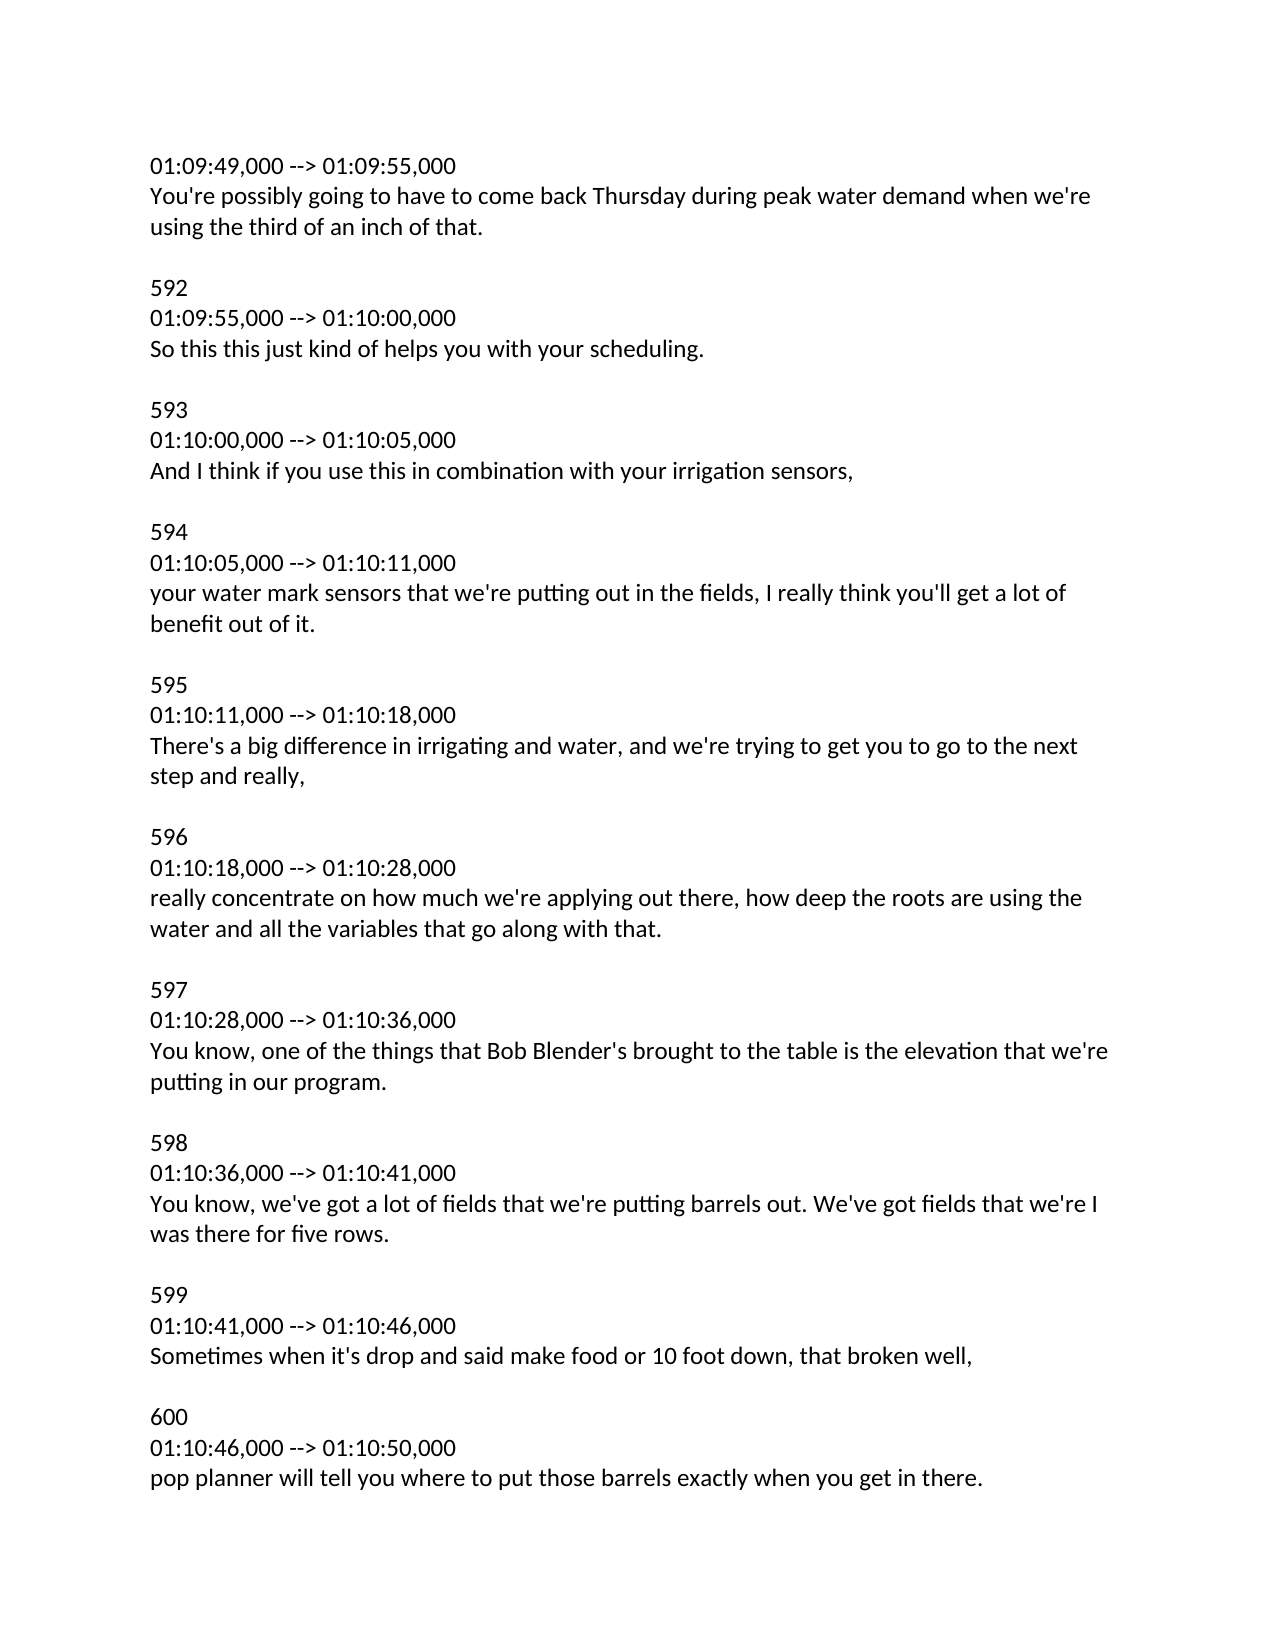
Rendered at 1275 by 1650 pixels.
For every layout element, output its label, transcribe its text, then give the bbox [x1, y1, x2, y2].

text 595 [150, 669, 1125, 699]
text 592 [150, 272, 1125, 303]
text 01:10:46,000 --> 01:10:50,000 [150, 1432, 1125, 1462]
text You know, we've got a lot of fields that we're putting barrels out. We've got fields that we're I was there for five rows. [150, 1188, 1125, 1249]
text 599 [150, 1279, 1125, 1310]
text 01:10:05,000 --> 01:10:11,000 [150, 547, 1125, 577]
text 593 [150, 394, 1125, 425]
text 01:10:00,000 --> 01:10:05,000 [150, 425, 1125, 455]
text Sometimes when it's drop and said make food or 10 foot down, that broken well, [150, 1340, 1125, 1371]
text 01:10:11,000 --> 01:10:18,000 [150, 699, 1125, 730]
text So this this just kind of helps you with your scheduling. [150, 333, 1125, 364]
text 597 [150, 974, 1125, 1004]
text 600 [150, 1401, 1125, 1432]
text And I think if you use this in combination with your irrigation sensors, [150, 455, 1125, 486]
text 01:09:55,000 --> 01:10:00,000 [150, 303, 1125, 333]
text There's a big difference in irrigating and water, and we're trying to get you to go to the next step and really, [150, 730, 1125, 791]
text 01:10:28,000 --> 01:10:36,000 [150, 1004, 1125, 1035]
text You're possibly going to have to come back Thursday during peak water demand when we're using the third of an inch of that. [150, 181, 1125, 242]
text You know, one of the things that Bob Blender's brought to the table is the elevation that we're putting in our program. [150, 1035, 1125, 1096]
text 598 [150, 1127, 1125, 1157]
text pop planner will tell you where to put those barrels exactly when you get in there. [150, 1462, 1125, 1493]
text 01:10:18,000 --> 01:10:28,000 [150, 852, 1125, 882]
text really concentrate on how much we're applying out there, how deep the roots are using the water and all the variables that go along with that. [150, 882, 1125, 943]
text 01:10:36,000 --> 01:10:41,000 [150, 1157, 1125, 1188]
text your water mark sensors that we're putting out in the fields, I really think you'll get a lot of benefit out of it. [150, 577, 1125, 638]
text 596 [150, 821, 1125, 852]
text 594 [150, 516, 1125, 547]
text 01:10:41,000 --> 01:10:46,000 [150, 1310, 1125, 1340]
text 01:09:49,000 --> 01:09:55,000 [150, 150, 1125, 181]
